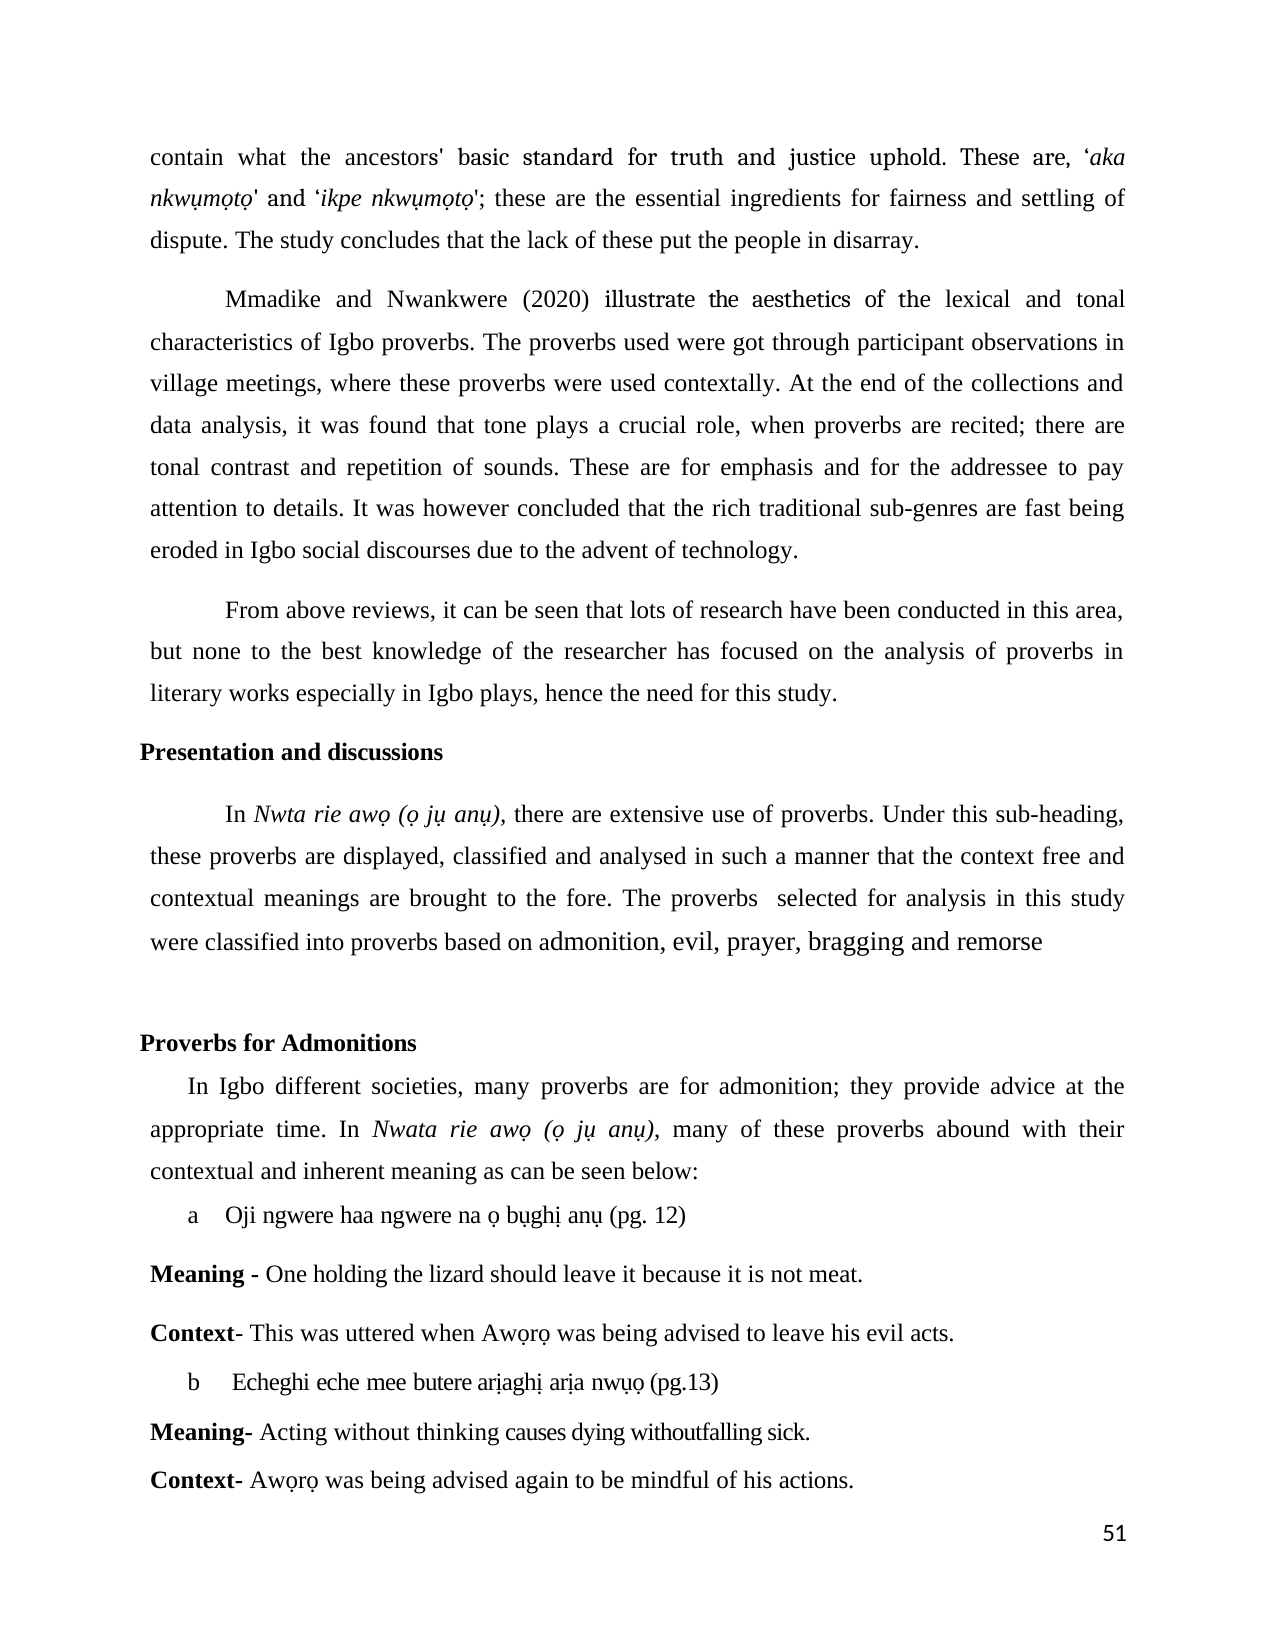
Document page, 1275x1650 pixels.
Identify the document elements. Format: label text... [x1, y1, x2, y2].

text Context- Awọrọ was being advised again to be mindful of his actions. [150, 1465, 1137, 1494]
text Meaning - One holding the lizard should leave it because it is not meat. [150, 1259, 1137, 1288]
subtitle Presentation and discussions [139, 737, 1137, 765]
text In Igbo different societies, many proverbs are for admonition; they provide advice at the appropriate time. In Nwata rie awọ (ọ jụ anụ), many of these proverbs abound with their contextual and inherent meaning as can be seen below: [150, 1071, 1126, 1185]
text In Nwta rie awọ (ọ jụ anụ), there are extensive use of proverbs. Under this sub-heading, these proverbs are displayed, classified and analysed in such a manner that the context free and contextual meanings are brought to the fore. The proverbs selected for analysis in this study were classified into proverbs based on admonition, evil, prayer, bragging and remorse [150, 799, 1125, 957]
list Echeghi eche mee butere arịaghị arịa nwụọ (pg.13) [187, 1367, 1137, 1396]
text Mmadike and Nwankwere (2020) illustrate the aesthetics of the lexical and tonal characteristics of Igbo proverbs. The proverbs used were got through participant observations in village meetings, where these proverbs were used contextally. At the end of the collections and data analysis, it was found that tone plays a crucial role, when proverbs are recited; there are tonal contrast and repetition of sounds. These are for emphasis and for the addressee to pay attention to details. It was however concluded that the rich traditional sub-genres are fast being eroded in Igbo social discourses due to the advent of technology. [150, 284, 1125, 564]
text Context- This was uttered when Awọrọ was being advised to leave his evil acts. [150, 1318, 1137, 1347]
text From above reviews, it can be seen that lots of research have been conducted in this area, but none to the best knowledge of the researcher has focused on the analysis of proverbs in literary works especially in Igbo plays, hence the need for this study. [150, 595, 1125, 707]
subtitle Proverbs for Admonitions [139, 1028, 1137, 1057]
subtitle Oji ngwere haa ngwere na ọ bụghị anụ (pg. 12) [187, 1199, 1137, 1229]
text Meaning- Acting without thinking causes dying withoutfalling sick. [150, 1417, 1137, 1446]
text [150, 142, 1125, 254]
